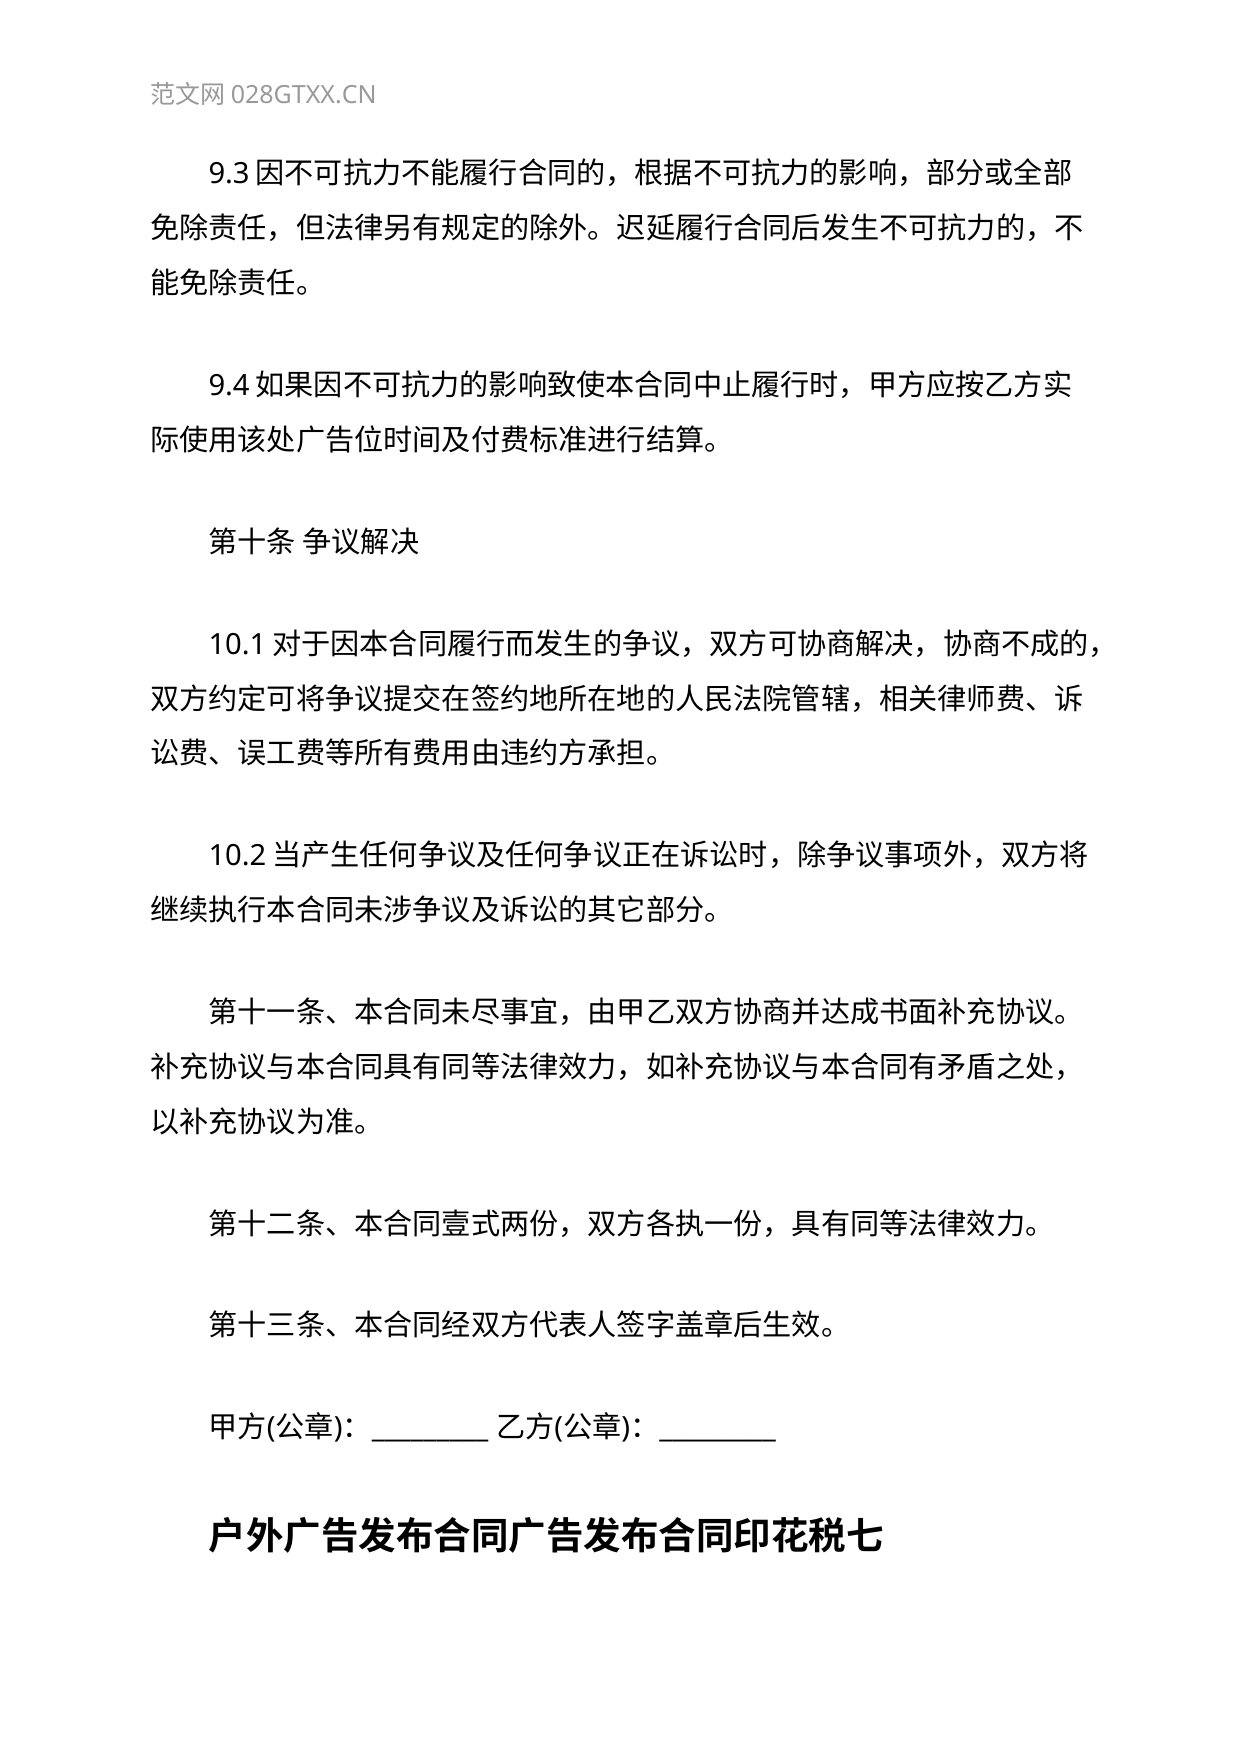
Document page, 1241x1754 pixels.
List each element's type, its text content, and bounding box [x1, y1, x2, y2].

text 第十二条、本合同壹式两份，双方各执一份，具有同等法律效力。 [150, 1200, 1090, 1242]
text 第十一条、本合同未尽事宜，由甲乙双方协商并达成书面补充协议。补充协议与本合同具有同等法律效力，如补充协议与本合同有矛盾之处，以补充协议为准。 [150, 989, 1090, 1141]
text 9.4如果因不可抗力的影响致使本合同中止履行时，甲方应按乙方实际使用该处广告位时间及付费标准进行结算。 [150, 362, 1090, 459]
text 9.3因不可抗力不能履行合同的，根据不可抗力的影响，部分或全部免除责任，但法律另有规定的除外。迟延履行合同后发生不可抗力的，不能免除责任。 [150, 150, 1090, 302]
text 第十条 争议解决 [150, 518, 1090, 561]
text 第十三条、本合同经双方代表人签字盖章后生效。 [150, 1302, 1090, 1344]
text 10.1对于因本合同履行而发生的争议，双方可协商解决，协商不成的，双方约定可将争议提交在签约地所在地的人民法院管辖，相关律师费、诉讼费、误工费等所有费用由违约方承担。 [150, 620, 1090, 772]
text 甲方(公章)：_________ 乙方(公章)：_________ [150, 1404, 1090, 1446]
text 10.2当产生任何争议及任何争议正在诉讼时，除争议事项外，双方将继续执行本合同未涉争议及诉讼的其它部分。 [150, 832, 1090, 929]
text 户外广告发布合同广告发布合同印花税七 [150, 1506, 1090, 1560]
